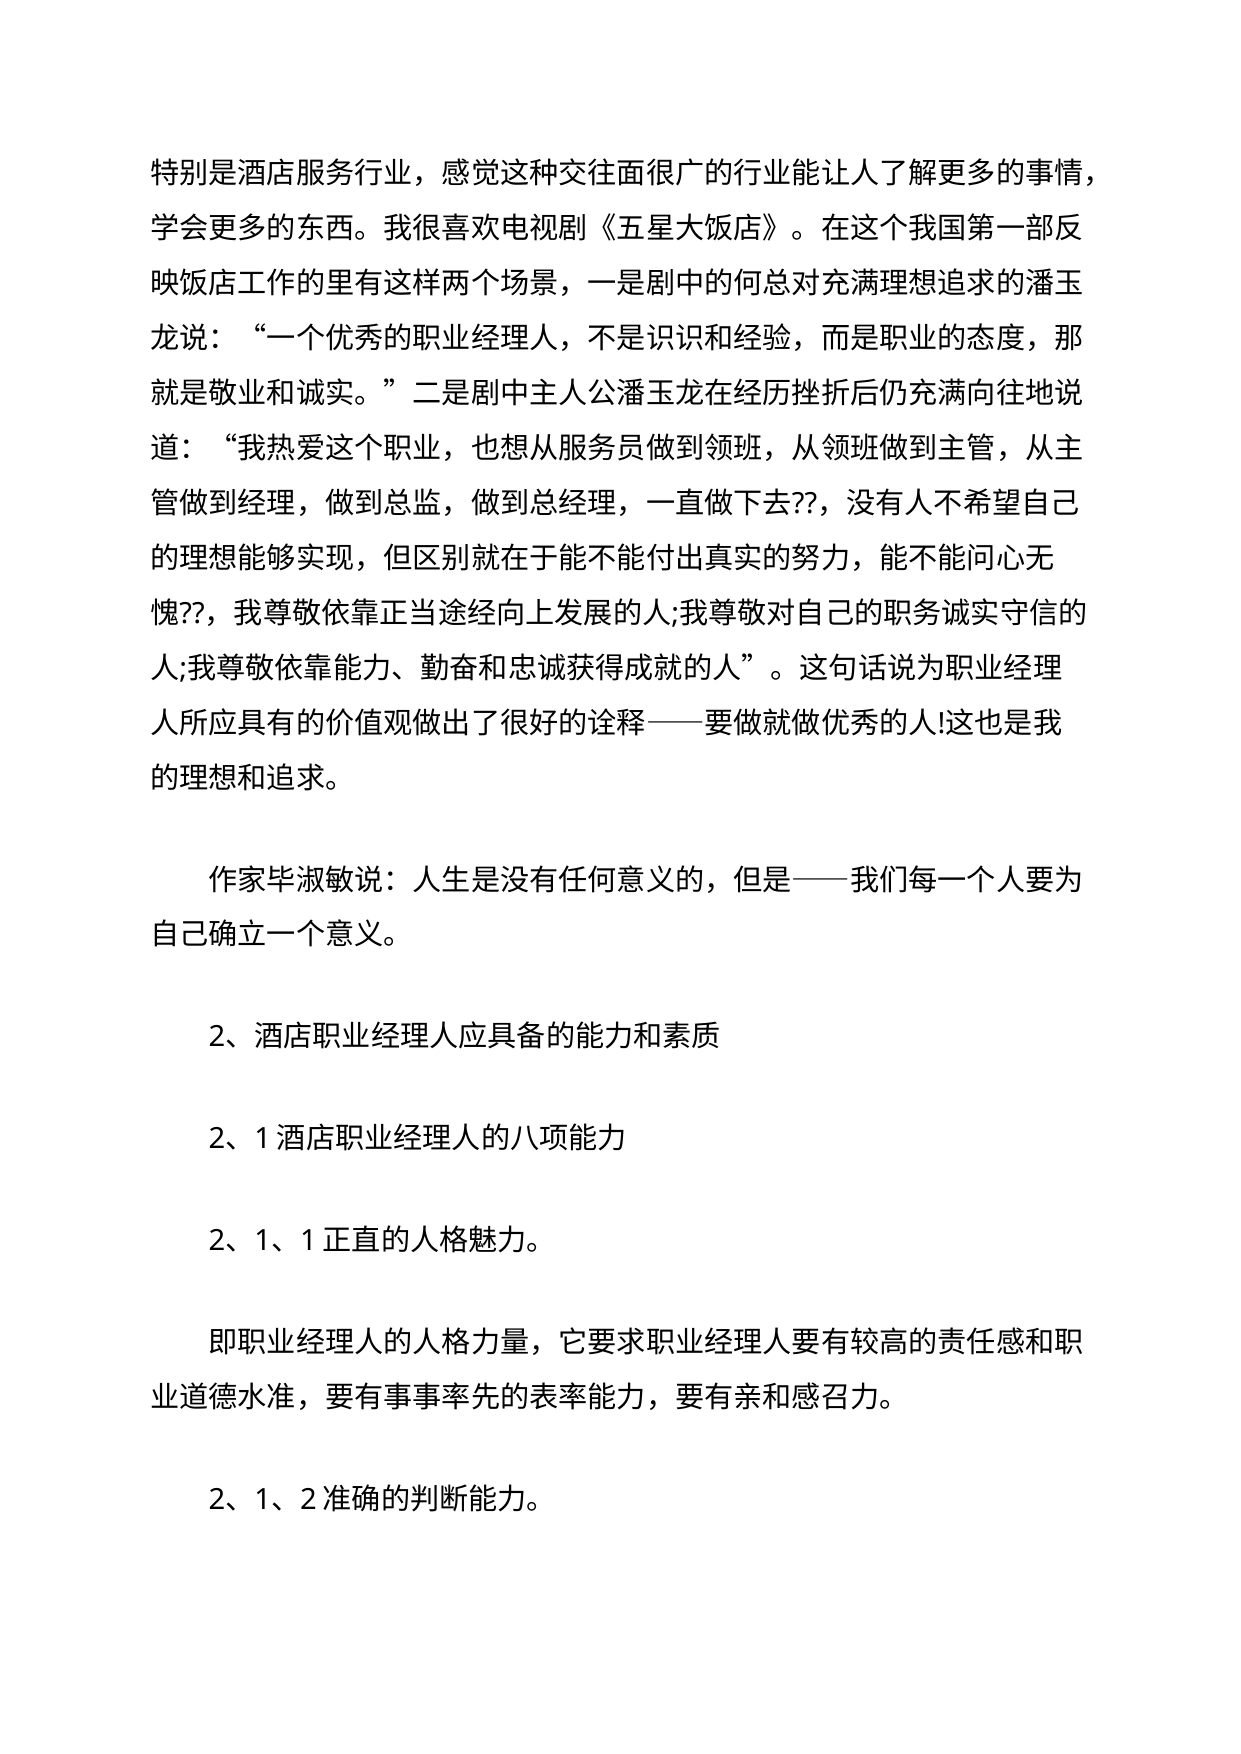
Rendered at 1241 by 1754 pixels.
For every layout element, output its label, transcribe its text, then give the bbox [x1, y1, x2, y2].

text 2、1酒店职业经理人的八项能力 [150, 1115, 1090, 1157]
text 作家毕淑敏说：人生是没有任何意义的，但是——我们每一个人要为自己确立一个意义。 [150, 856, 1090, 953]
text 即职业经理人的人格力量，它要求职业经理人要有较高的责任感和职业道德水准，要有事事率先的表率能力，要有亲和感召力。 [150, 1319, 1090, 1416]
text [150, 150, 1090, 797]
text 2、酒店职业经理人应具备的能力和素质 [150, 1013, 1090, 1055]
text 2、1、1正直的人格魅力。 [150, 1217, 1090, 1259]
text 2、1、2准确的判断能力。 [150, 1475, 1090, 1518]
